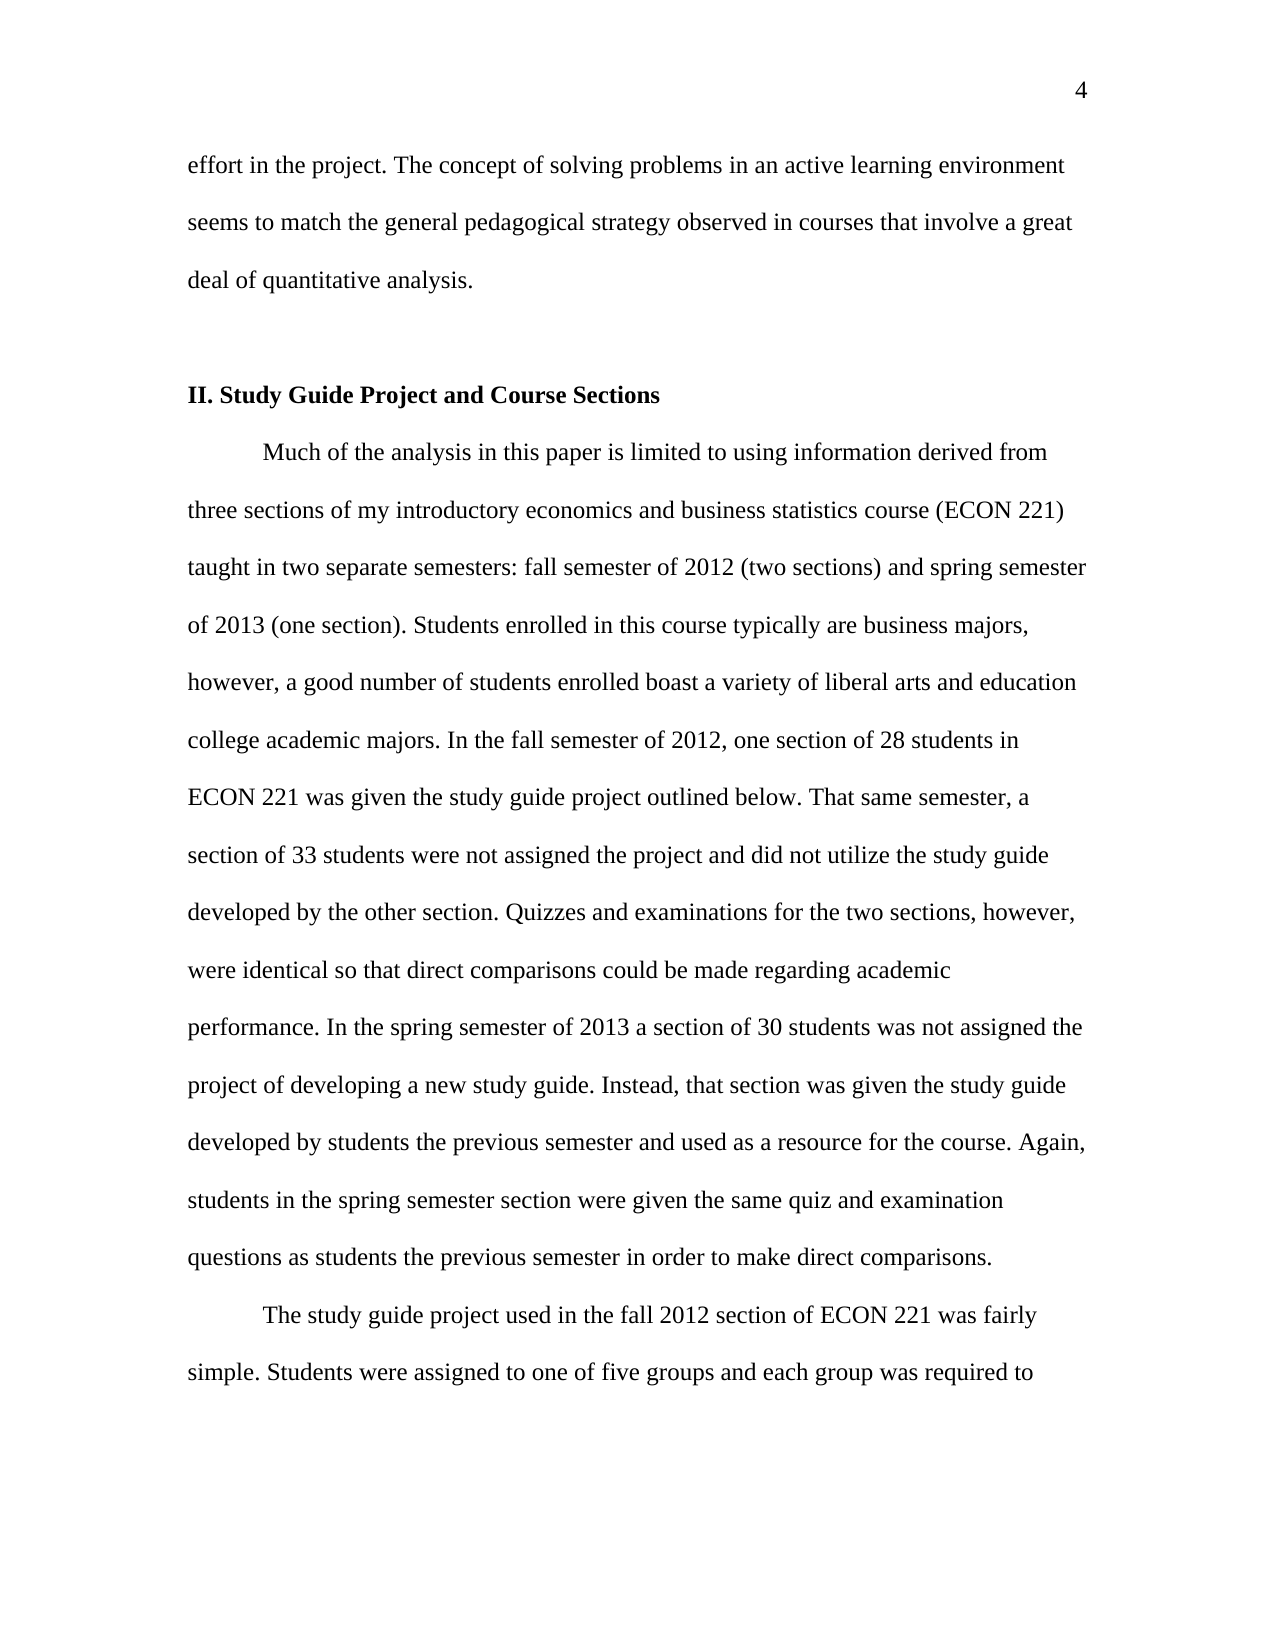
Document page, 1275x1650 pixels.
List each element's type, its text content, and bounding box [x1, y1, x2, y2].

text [187, 150, 1087, 294]
text Much of the analysis in this paper is limited to using information derived from three sections of my introductory economics and business statistics course (ECON 221) taught in two separate semesters: fall semester of 2012 (two sections) and spring semester of 2013 (one section). Students enrolled in this course typically are business majors, however, a good number of students enrolled boast a variety of liberal arts and education college academic majors. In the fall semester of 2012, one section of 28 students in ECON 221 was given the study guide project outlined below. That same semester, a section of 33 students were not assigned the project and did not utilize the study guide developed by the other section. Quizzes and examinations for the two sections, however, were identical so that direct comparisons could be made regarding academic performance. In the spring semester of 2013 a section of 30 students was not assigned the project of developing a new study guide. Instead, that section was given the study guide developed by students the previous semester and used as a resource for the course. Again, students in the spring semester section were given the same quiz and examination questions as students the previous semester in order to make direct comparisons. [187, 437, 1087, 1271]
text II. Study Guide Project and Course Sections [187, 380, 1087, 409]
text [187, 1300, 1087, 1386]
